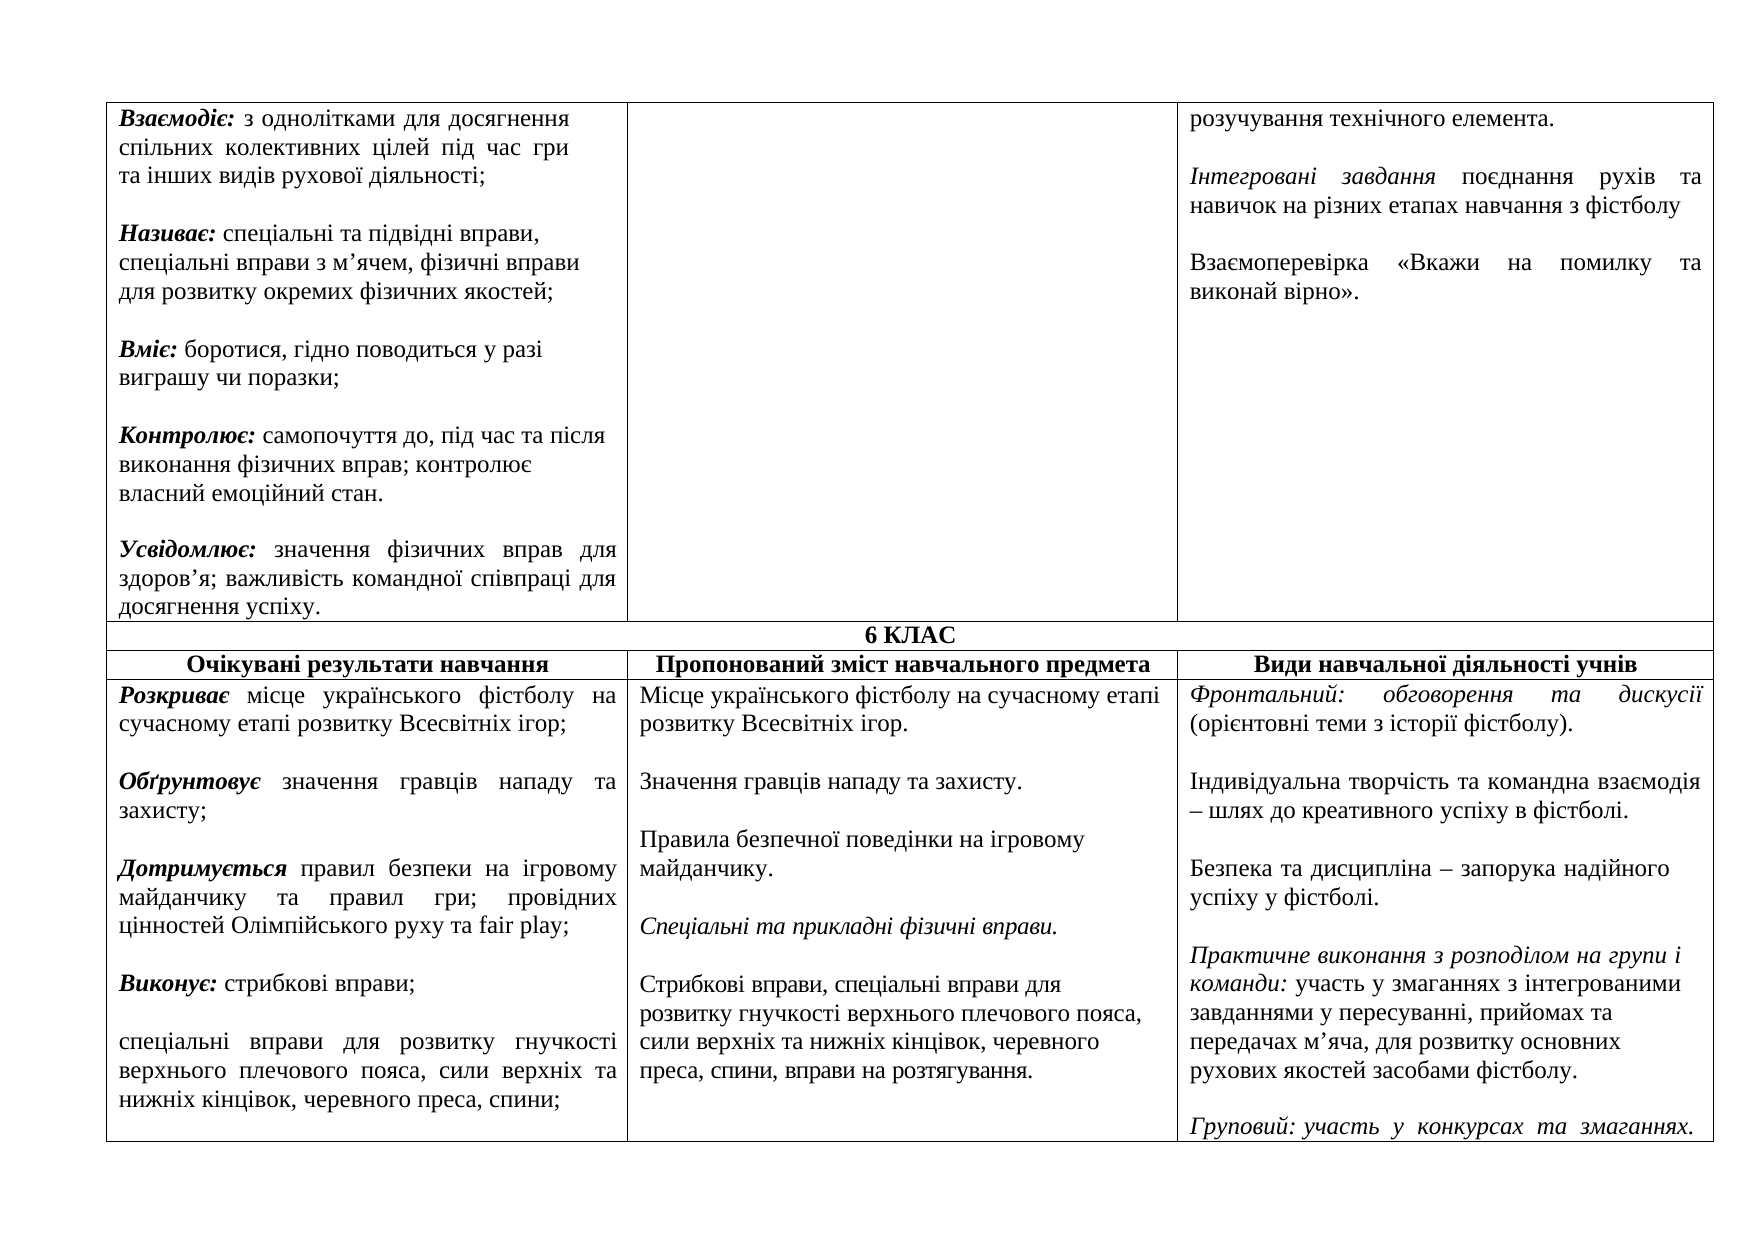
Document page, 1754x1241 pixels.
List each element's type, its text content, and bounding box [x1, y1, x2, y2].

table_header розучування технічного елемента. Інтегровані завдання поєднання рухів та навичок на різних етапах навчання з фістболу Взаємоперевірка «Вкажи на помилку та виконай вірно». [1178, 103, 1713, 621]
table_cell Фронтальний: обговорення та дискусії (орієнтовні теми з історії фістболу). Індивідуальна творчість та командна взаємодія – шлях до креативного успіху в фістболі. Безпека та дисципліна – запорука надійного успіху у фістболі. Практичне виконання з розподілом на групи і команди: участь у змаганнях з інтегрованими завданнями у пересуванні, прийомах та передачах м’яча, для розвитку основних рухових якостей засобами фістболу. Груповий: участь у конкурсах та змаганнях. [1178, 680, 1713, 1141]
table_cell Місце українського фістболу на сучасному етапі розвитку Всесвітніх ігор. Значення гравців нападу та захисту. Правила безпечної поведінки на ігровому майданчику. Спеціальні та прикладні фізичні вправи. Стрибкові вправи, спеціальні вправи для розвитку гнучкості верхнього плечового пояса, сили верхніх та нижніх кінцівок, черевного преса, спини, вправи на розтягування. [628, 680, 1177, 1141]
table_cell Види навчальної діяльності учнів [1178, 651, 1713, 679]
table_cell Розкриває місце українського фістболу на сучасному етапі розвитку Всесвітніх ігор; Обґрунтовує значення гравців нападу та захисту; Дотримується правил безпеки на ігровому майданчику та правил гри; провідних цінностей Олімпійського руху та fair play; Виконує: стрибкові вправи; спеціальні вправи для розвитку гнучкості верхнього плечового пояса, сили верхніх та нижніх кінцівок, черевного преса, спини; [107, 680, 627, 1141]
table_header [628, 103, 1177, 621]
table_cell 6 КЛАС [107, 622, 1713, 650]
table_cell Очікувані результати навчання [107, 651, 627, 679]
table_cell Пропонований зміст навчального предмета [628, 651, 1177, 679]
table_header Взаємодіє: з однолітками для досягнення спільних колективних цілей під час гри та інших видів рухової діяльності; Називає: спеціальні та підвідні вправи, спеціальні вправи з м’ячем, фізичні вправи для розвитку окремих фізичних якостей; Вміє: боротися, гідно поводиться у разі виграшу чи поразки; Контролює: самопочуття до, під час та після виконання фізичних вправ; контролює власний емоційний стан. Усвідомлює: значення фізичних вправ для здоров’я; важливість командної співпраці для досягнення успіху. [107, 103, 627, 621]
